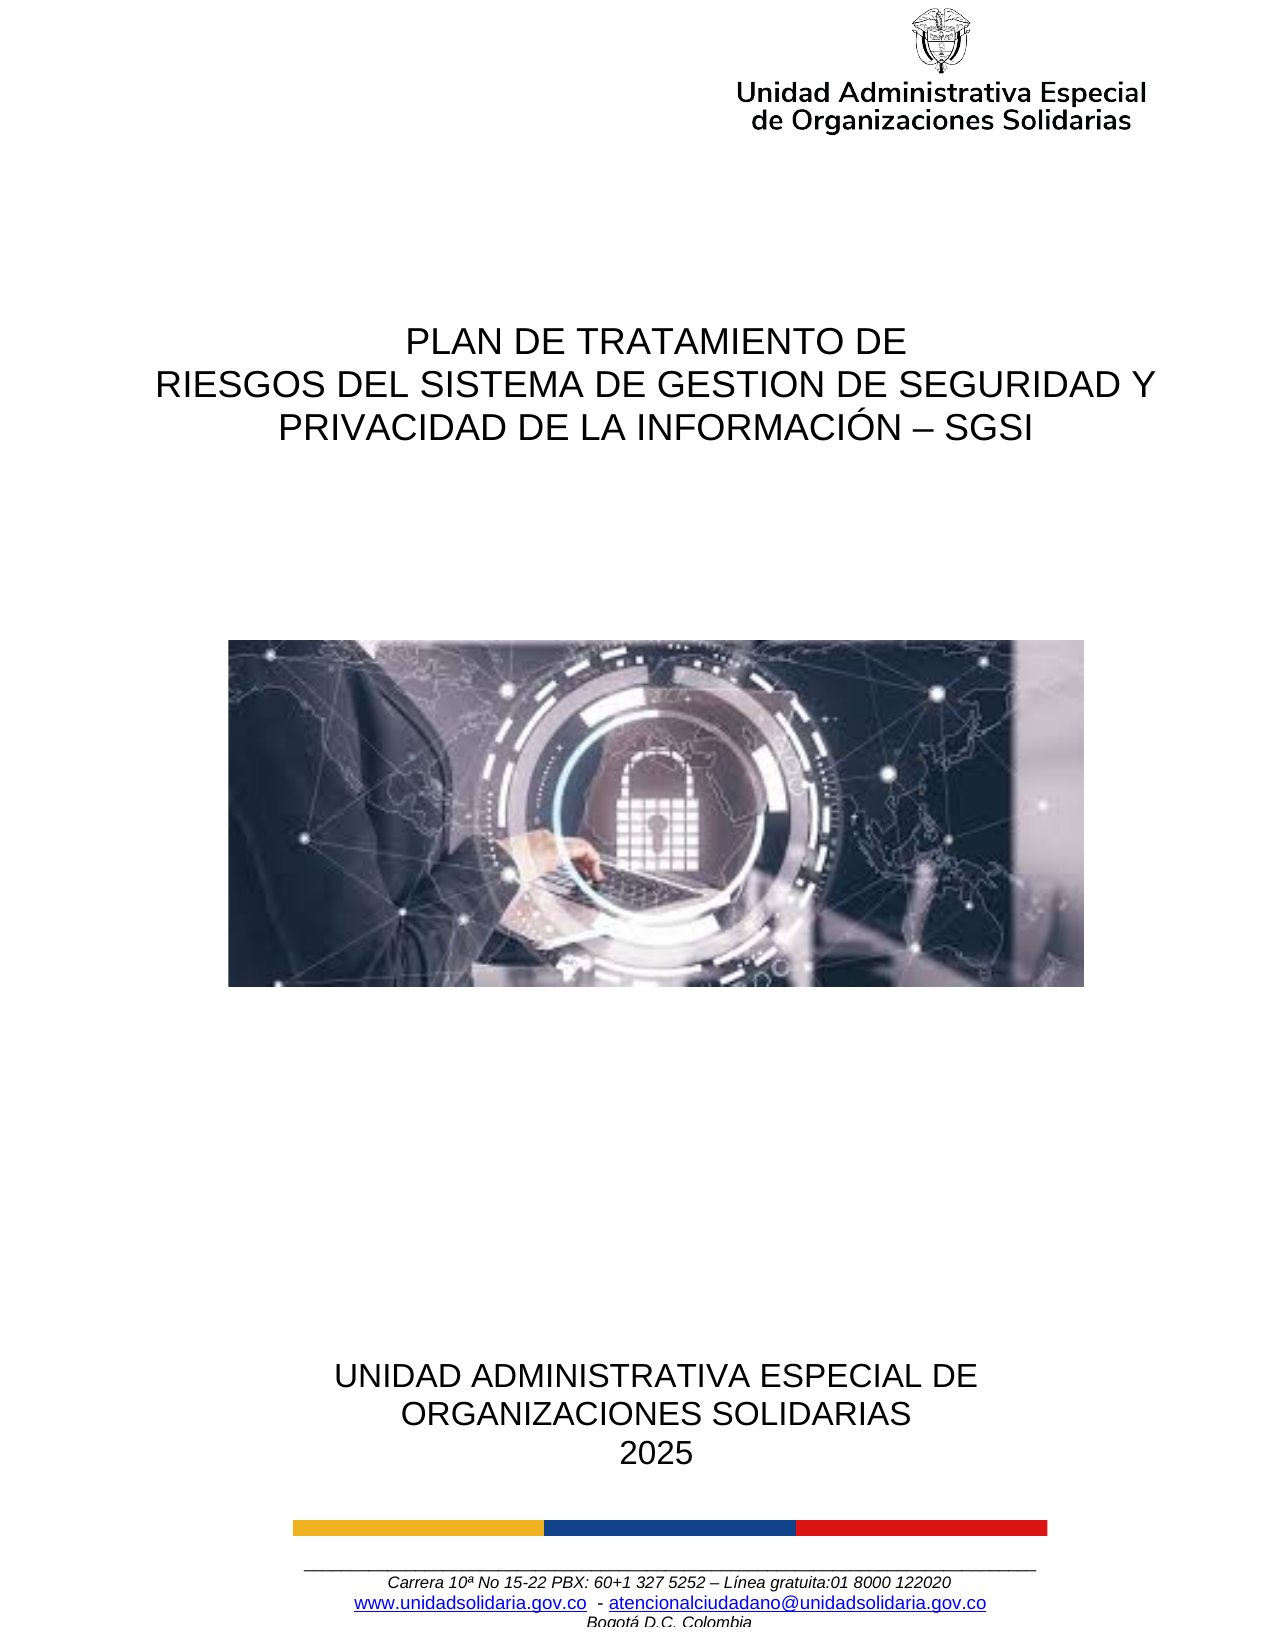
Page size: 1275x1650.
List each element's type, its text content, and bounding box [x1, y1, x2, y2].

text ORGANIZACIONES SOLIDARIAS [150, 1394, 1162, 1433]
text 2025 [150, 1433, 1162, 1471]
picture [228, 640, 1084, 987]
text RIESGOS DEL SISTEMA DE GESTION DE SEGURIDAD Y [150, 362, 1162, 405]
picture [292, 1520, 1048, 1536]
text UNIDAD ADMINISTRATIVA ESPECIAL DE [150, 1356, 1162, 1394]
picture [718, 2, 1163, 141]
text PRIVACIDAD DE LA INFORMACIÓN – SGSI [150, 405, 1162, 448]
text PLAN DE TRATAMIENTO DE [150, 319, 1162, 362]
